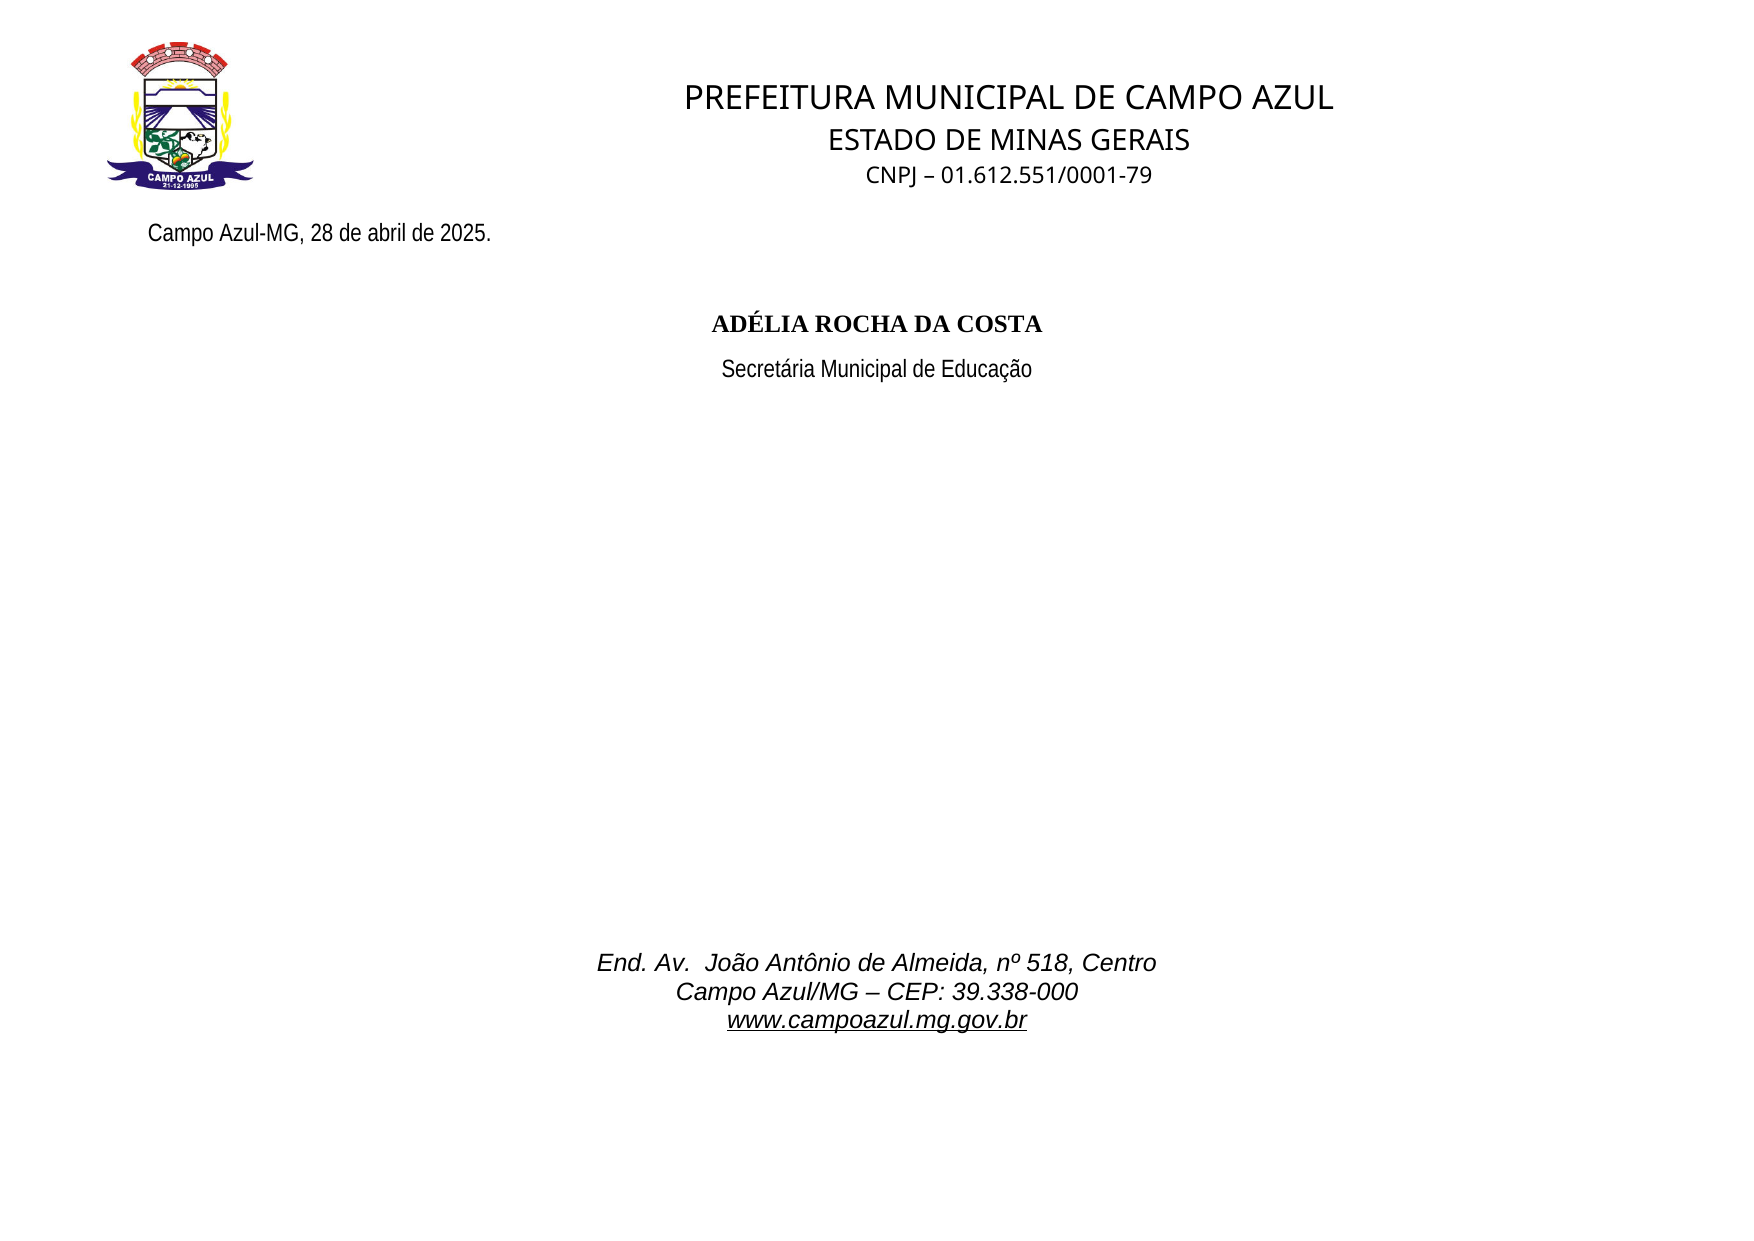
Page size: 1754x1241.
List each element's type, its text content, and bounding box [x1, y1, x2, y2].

text ADÉLIA ROCHA DA COSTA [148, 309, 1606, 337]
text Secretária Municipal de Educação [148, 354, 1606, 383]
text Campo Azul-MG, 28 de abril de 2025. [148, 218, 1606, 247]
picture [107, 42, 254, 190]
